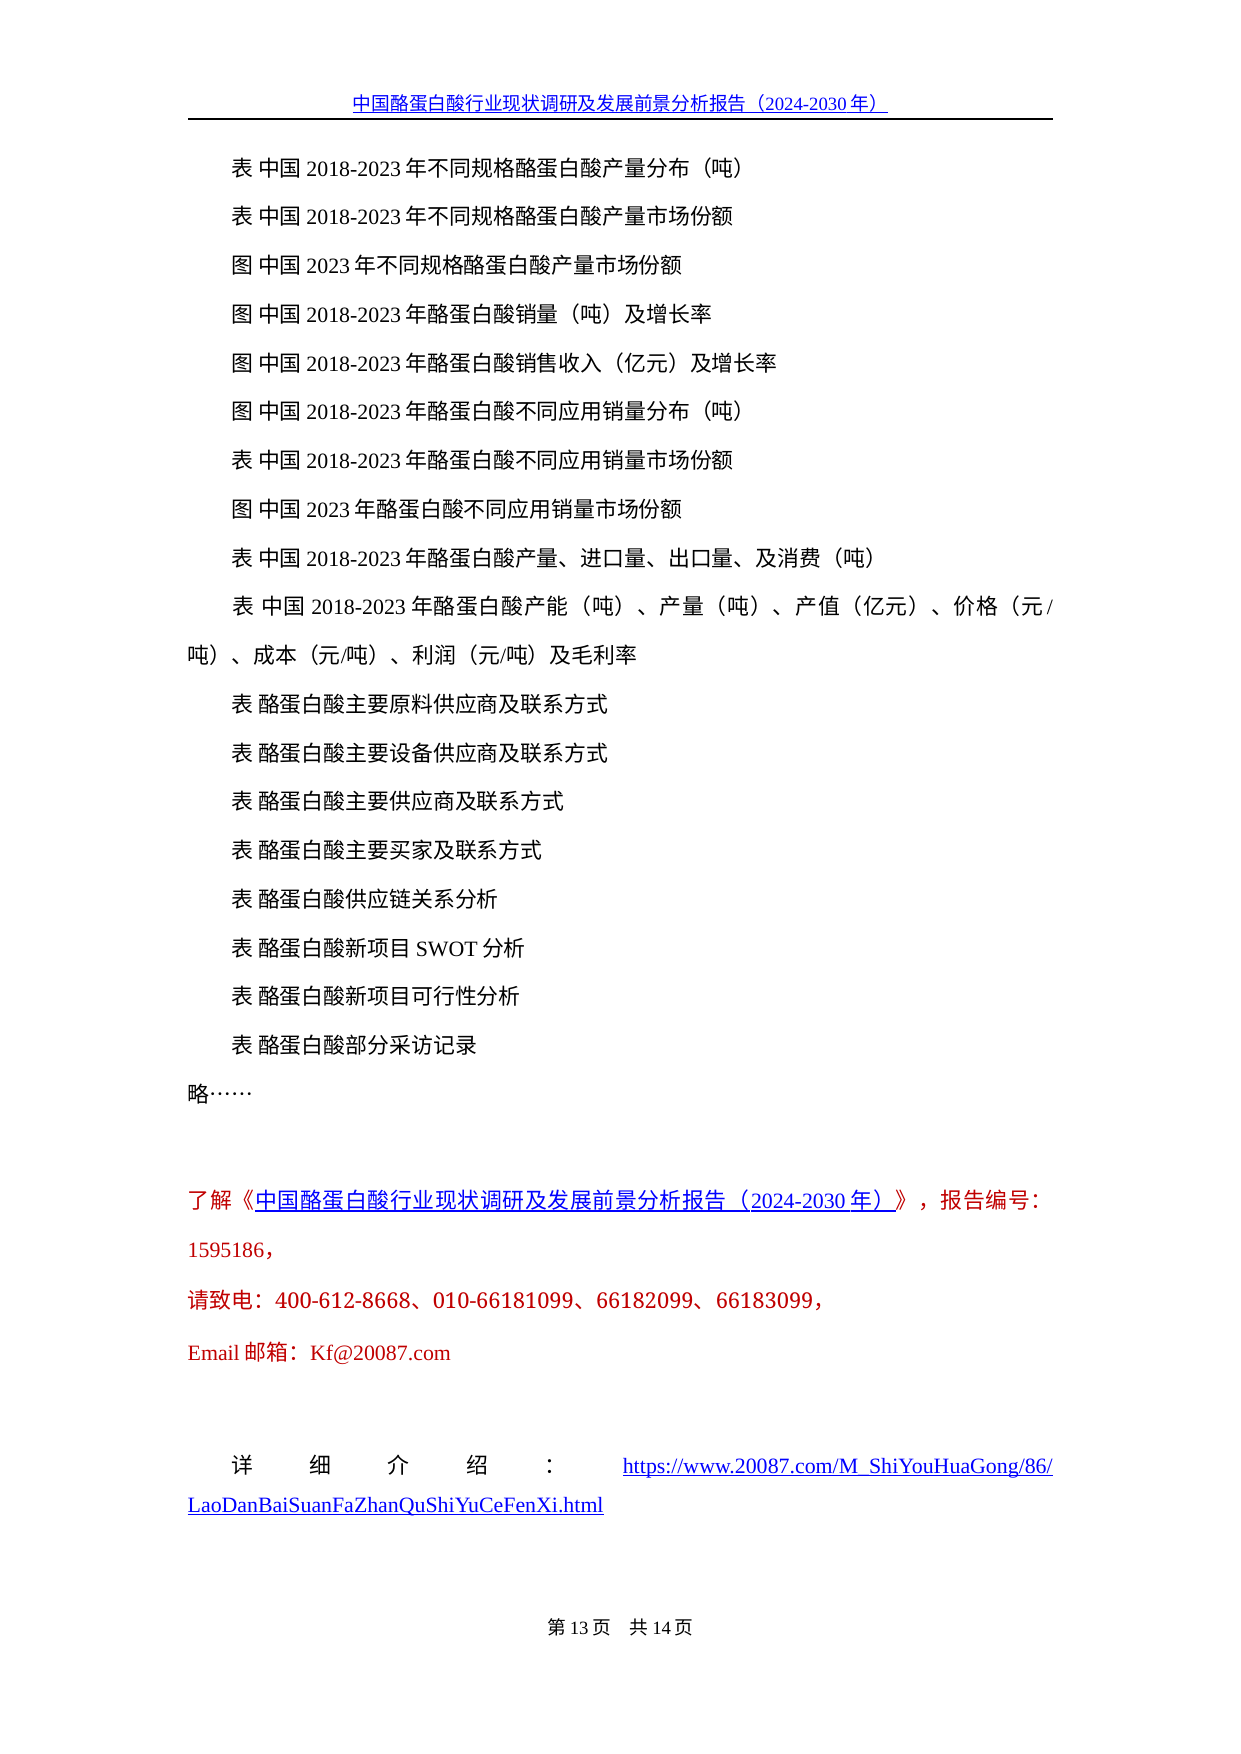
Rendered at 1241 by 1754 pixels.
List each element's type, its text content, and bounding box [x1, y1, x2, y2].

text 请致电：400-612-8668、010-66181099、66182099、66183099， [187, 1283, 1053, 1316]
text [187, 150, 1053, 1109]
text Email邮箱：Kf@20087.com [187, 1335, 1053, 1367]
text 详细介绍：https://www.20087.com/M_ShiYouHuaGong/86/LaoDanBaiSuanFaZhanQuShiYuCeFenXi.html [187, 1448, 1053, 1521]
text 了解《中国酪蛋白酸行业现状调研及发展前景分析报告（2024-2030年）》，报告编号：1595186， [187, 1183, 1053, 1264]
